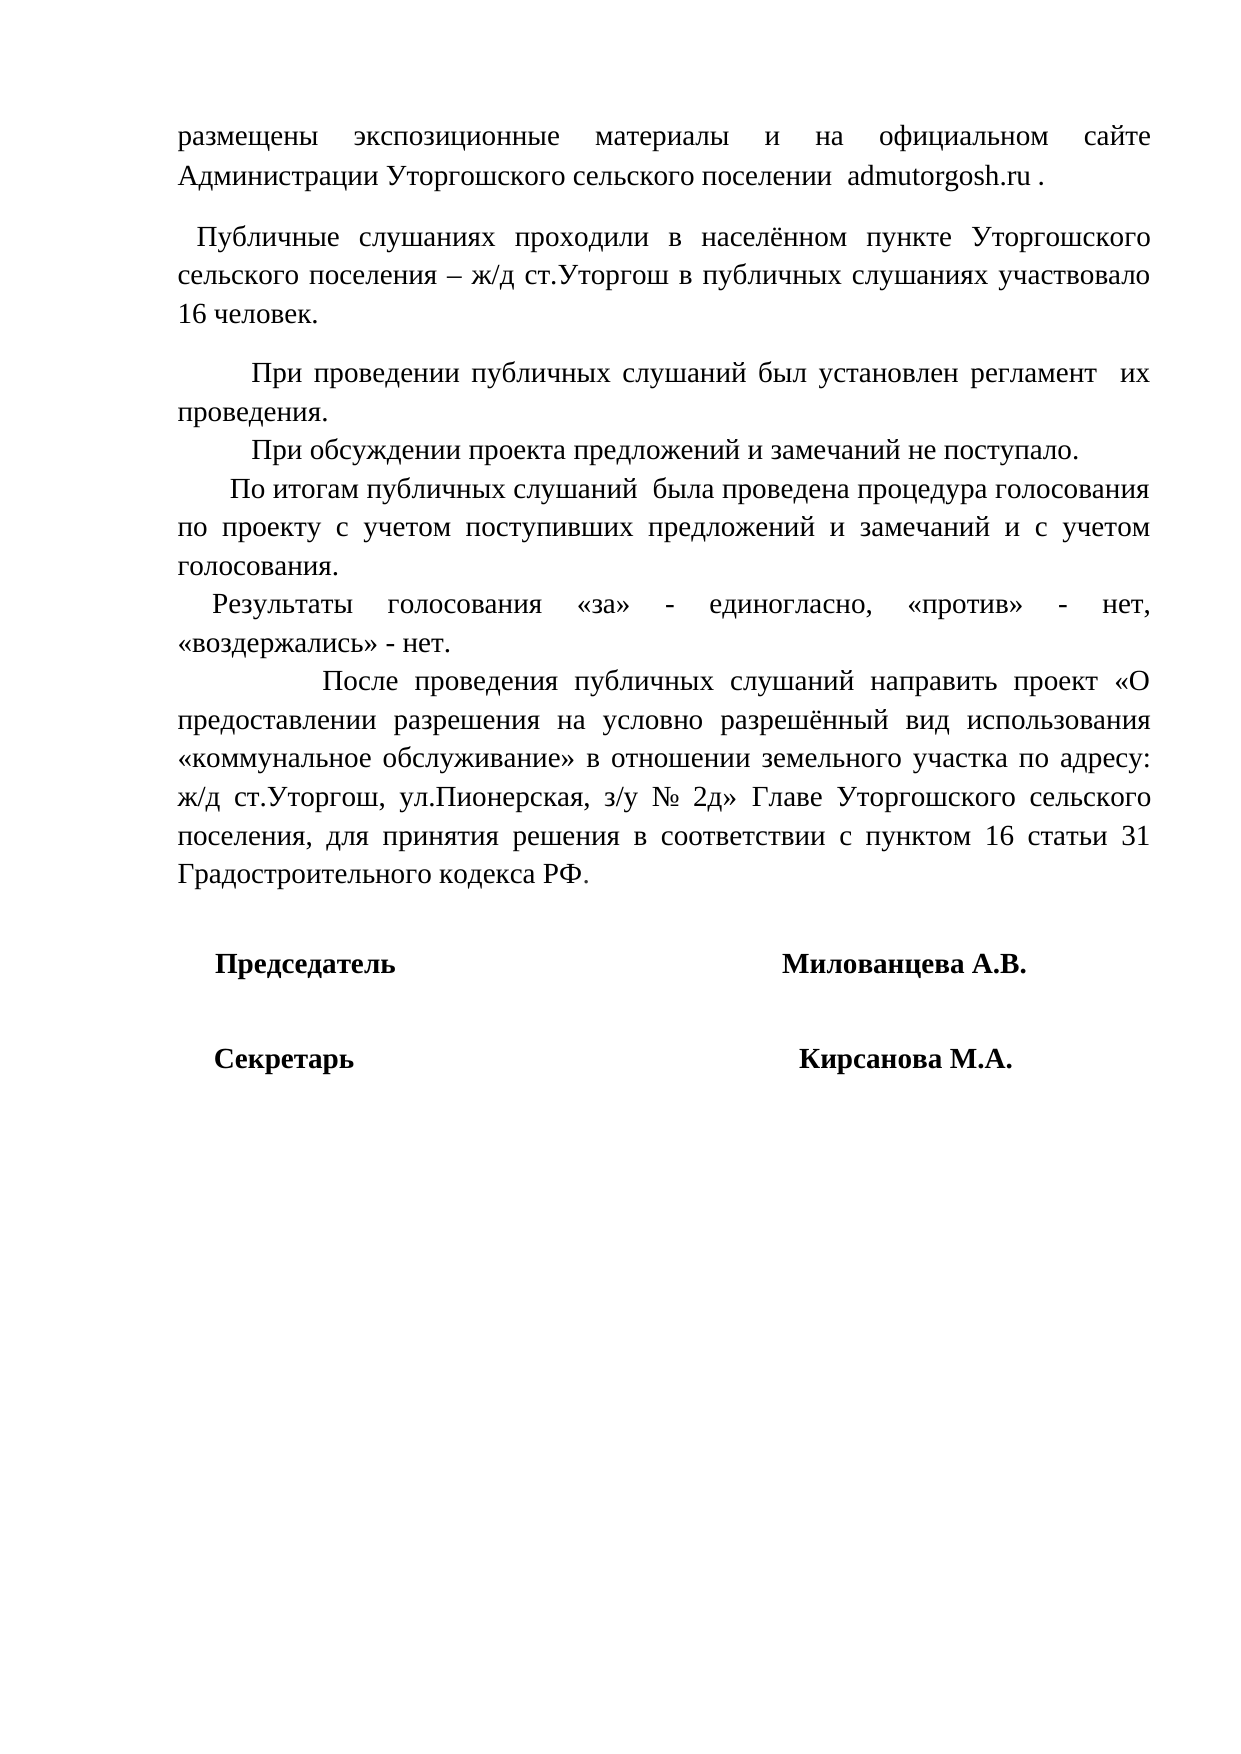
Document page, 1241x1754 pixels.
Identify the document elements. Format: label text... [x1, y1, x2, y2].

text При проведении публичных слушаний был установлен регламент их проведения. [177, 355, 1152, 427]
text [177, 118, 1152, 193]
text Результаты голосования «за» - единогласно, «против» - нет, «воздержались» - нет. [177, 586, 1152, 658]
text При обсуждении проекта предложений и замечаний не поступало. [177, 432, 1152, 466]
text Публичные слушаниях проходили в населённом пункте Уторгошского сельского поселения – ж/д ст.Уторгош в публичных слушаниях участвовало 16 человек. [177, 219, 1152, 329]
text Председатель Милованцева А.В. [215, 946, 1152, 979]
text После проведения публичных слушаний направить проект «О предоставлении разрешения на условно разрешённый вид использования «коммунальное обслуживание» в отношении земельного участка по адресу: ж/д ст.Уторгош, ул.Пионерская, з/у № 2д» Главе Уторгошского сельского поселения, для принятия решения в соответствии с пунктом 16 статьи 31 Градостроительного кодекса РФ. [177, 663, 1152, 890]
text Секретарь Кирсанова М.А. [177, 1042, 1152, 1075]
text По итогам публичных слушаний была проведена процедура голосования по проекту с учетом поступивших предложений и замечаний и с учетом голосования. [177, 471, 1152, 581]
